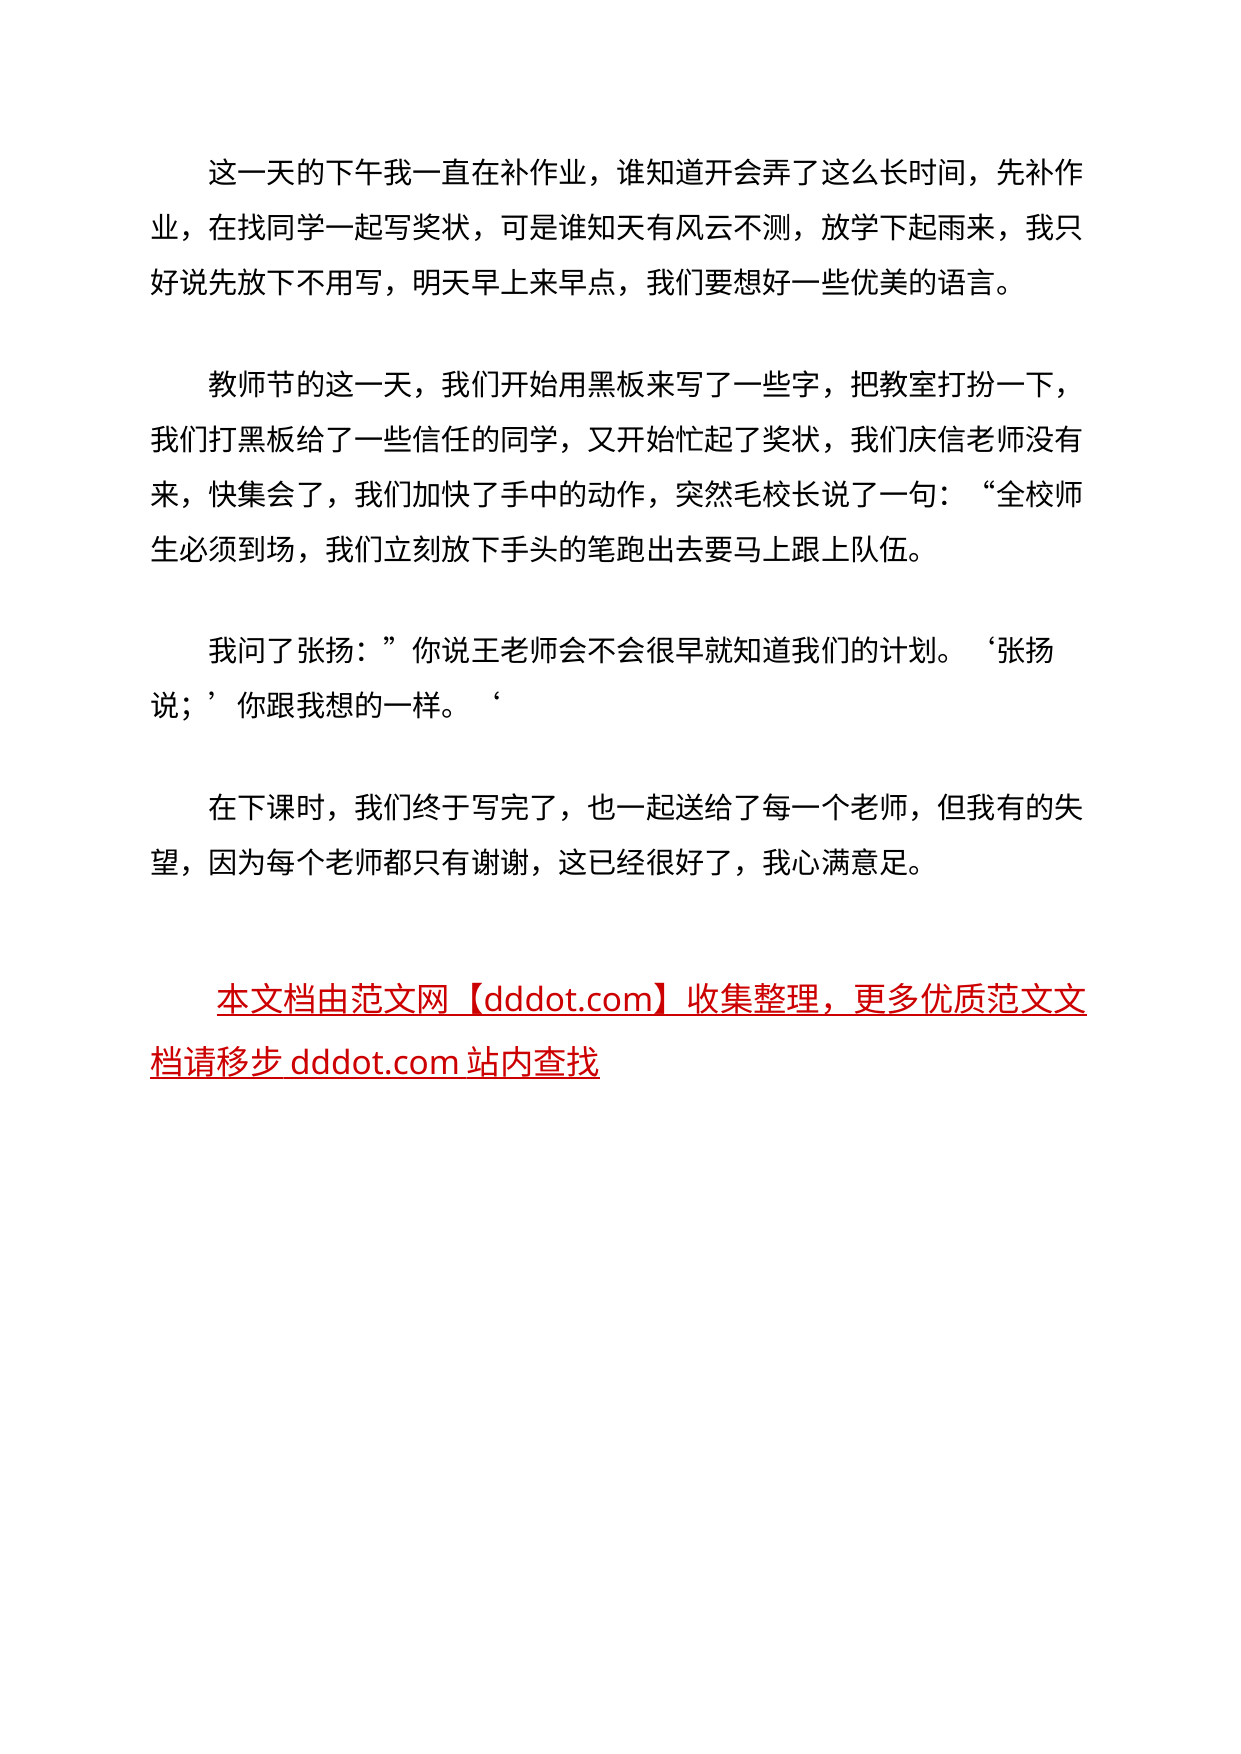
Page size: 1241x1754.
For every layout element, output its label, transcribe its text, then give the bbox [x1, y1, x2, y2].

text 这一天的下午我一直在补作业，谁知道开会弄了这么长时间，先补作业，在找同学一起写奖状，可是谁知天有风云不测，放学下起雨来，我只好说先放下不用写，明天早上来早点，我们要想好一些优美的语言。 [150, 150, 1090, 302]
text 教师节的这一天，我们开始用黑板来写了一些字，把教室打扮一下，我们打黑板给了一些信任的同学，又开始忙起了奖状，我们庆信老师没有来，快集会了，我们加快了手中的动作，突然毛校长说了一句：“全校师生必须到场，我们立刻放下手头的笔跑出去要马上跟上队伍。 [150, 362, 1090, 568]
text 在下课时，我们终于写完了，也一起送给了每一个老师，但我有的失望，因为每个老师都只有谢谢，这已经很好了，我心满意足。 [150, 785, 1090, 882]
text 本文档由范文网【dddot.com】收集整理，更多优质范文文档请移步dddot.com站内查找 [150, 973, 1090, 1084]
text 我问了张扬：”你说王老师会不会很早就知道我们的计划。‘张扬说；’你跟我想的一样。‘ [150, 628, 1090, 725]
